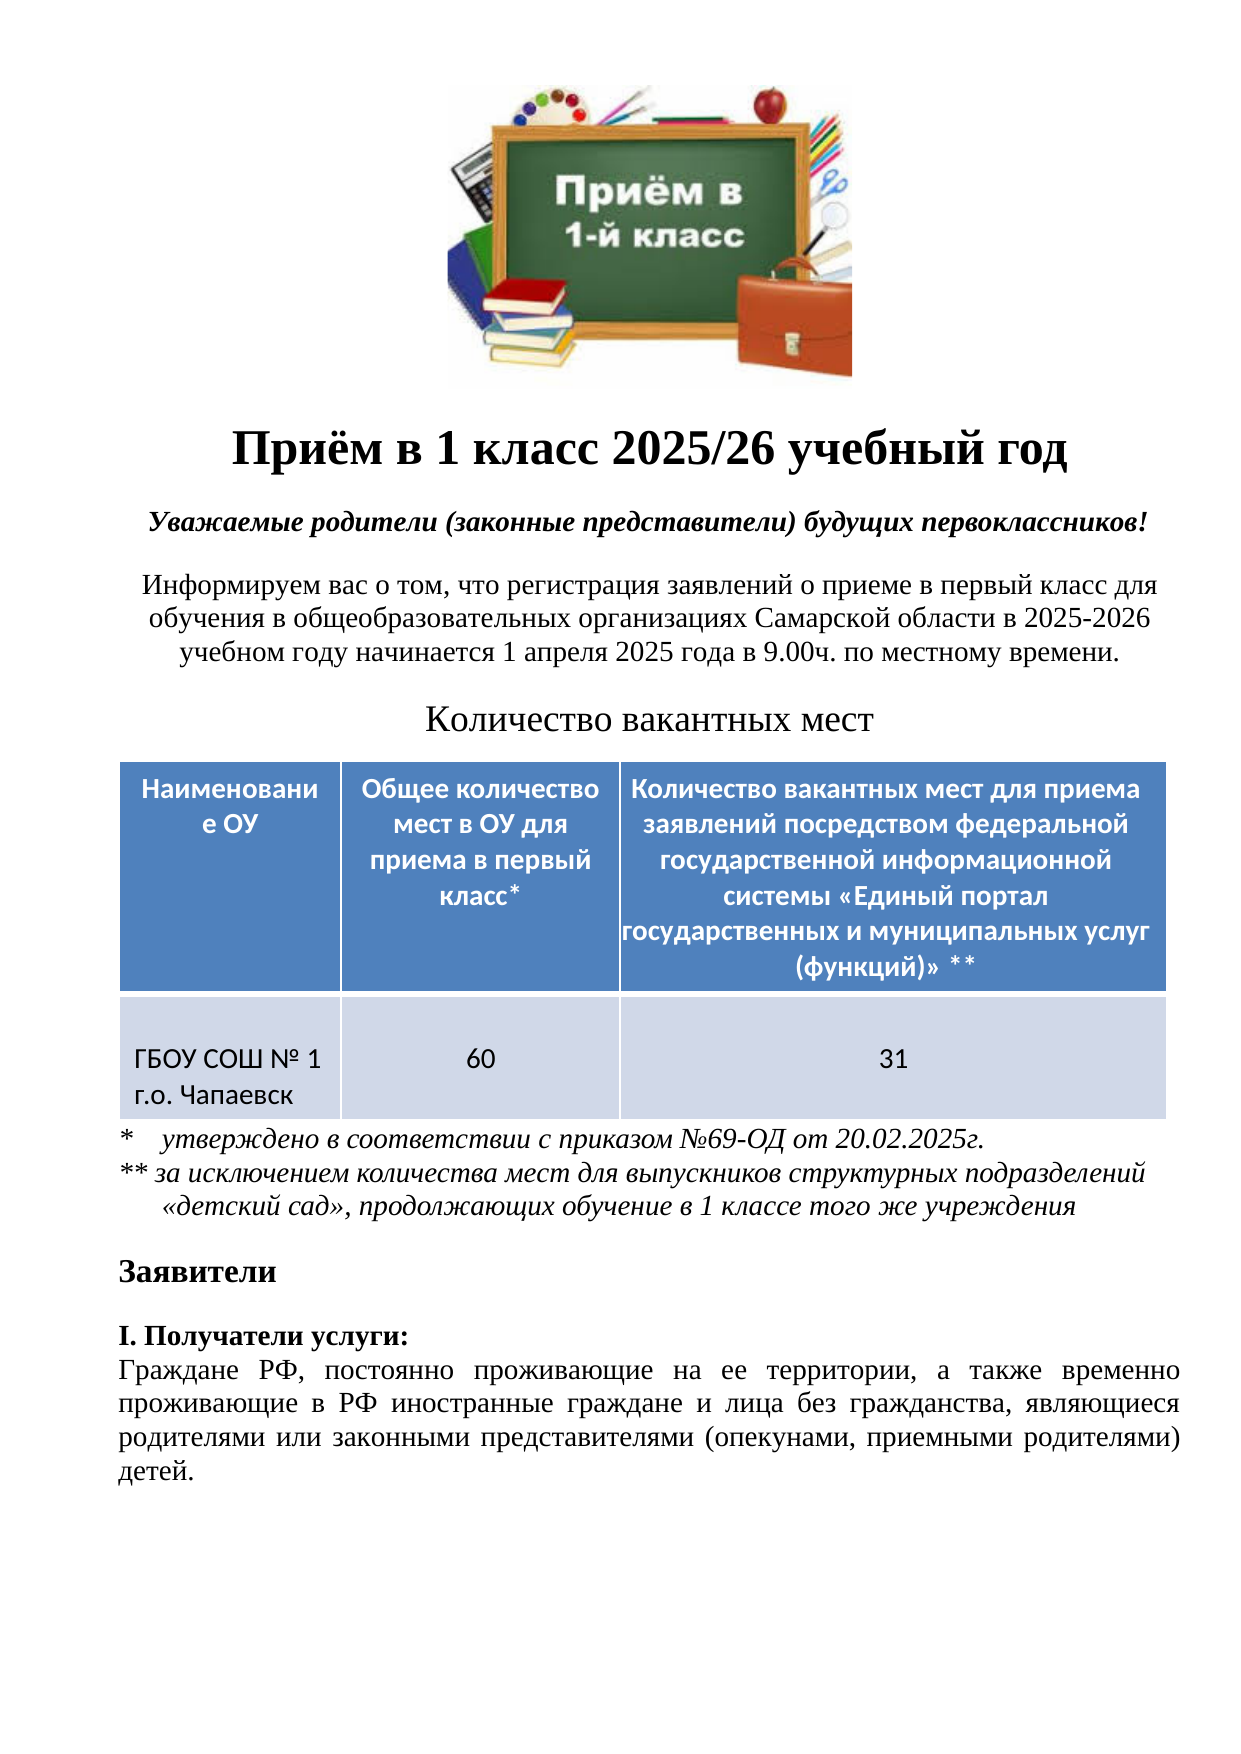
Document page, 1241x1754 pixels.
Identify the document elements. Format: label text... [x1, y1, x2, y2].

text Приём в 1 класс 2025/26 учебный год [118, 418, 1181, 475]
table_cell ГБОУ СОШ № 1 г.о. Чапаевск [120, 997, 340, 1119]
text * утверждено в соответствии с приказом №69-ОД от 20.02.2025г. [118, 1121, 1181, 1155]
text Информируем вас о том, что регистрация заявлений о приеме в первый класс для обучения в общеобразовательных организациях Самарской области в 2025-2026 учебном году начинается 1 апреля 2025 года в 9.00ч. по местному времени. [118, 567, 1181, 668]
text I. Получатели услуги: [118, 1318, 1181, 1352]
table_header Количество вакантных мест для приема заявлений посредством федеральной государственной информационной системы «Единый портал государственных и муниципальных услуг (функций)» ** [621, 762, 1166, 991]
text ** за исключением количества мест для выпускников структурных подразделений «детский сад», продолжающих обучение в 1 классе того же учреждения [118, 1155, 1181, 1222]
table_cell 60 [342, 997, 619, 1119]
table_header Наименование ОУ [120, 762, 340, 991]
text Количество вакантных мест [118, 697, 1181, 740]
text Уважаемые родители (законные представители) будущих первоклассников! [118, 504, 1181, 538]
picture [447, 85, 853, 389]
text Граждане РФ, постоянно проживающие на ее территории, а также временно проживающие в РФ иностранные граждане и лица без гражданства, являющиеся родителями или законными представителями (опекунами, приемными родителями) детей. [118, 1352, 1181, 1486]
table_header Общее количество мест в ОУ для приема в первый класс* [342, 762, 619, 991]
table_cell 31 [621, 997, 1166, 1119]
text Заявители [118, 1251, 1181, 1289]
